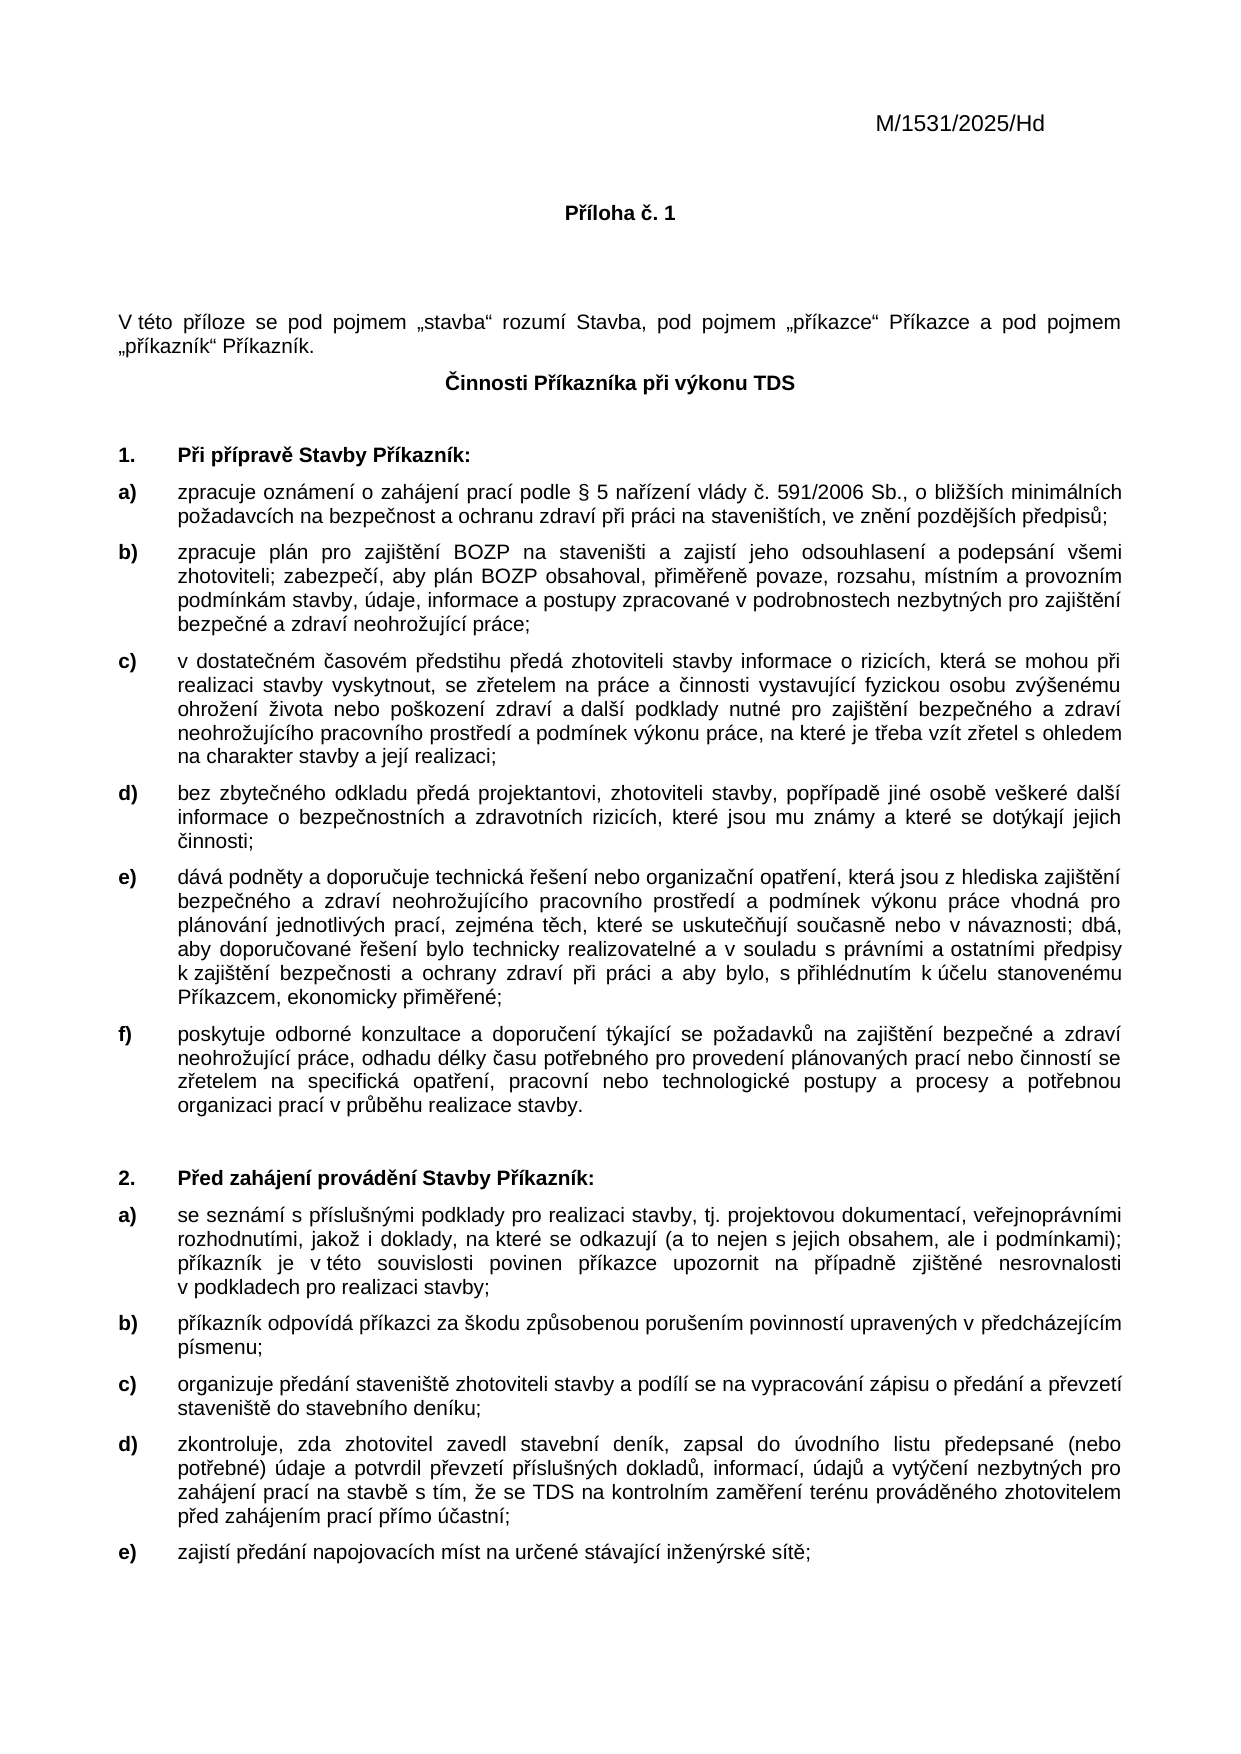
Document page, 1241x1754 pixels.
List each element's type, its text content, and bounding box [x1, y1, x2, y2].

list organizuje předání staveniště zhotoviteli stavby a podílí se na vypracování zápisu o předání a převzetí staveniště do stavebního deníku; [118, 1371, 1122, 1419]
list se seznámí s příslušnými podklady pro realizaci stavby, tj. projektovou dokumentací, veřejnoprávními rozhodnutími, jakož i doklady, na které se odkazují (a to nejen s jejich obsahem, ale i podmínkami); příkazník je v této souvislosti povinen příkazce upozornit na případně zjištěné nesrovnalosti v podkladech pro realizaci stavby; [118, 1203, 1122, 1298]
list příkazník odpovídá příkazci za škodu způsobenou porušením povinností upravených v předcházejícím písmenu; [118, 1311, 1122, 1359]
list zpracuje plán pro zajištění BOZP na staveništi a zajistí jeho odsouhlasení a podepsání všemi zhotoviteli; zabezpečí, aby plán BOZP obsahoval, přiměřeně povaze, rozsahu, místním a provozním podmínkám stavby, údaje, informace a postupy zpracované v podrobnostech nezbytných pro zajištění bezpečné a zdraví neohrožující práce; [118, 540, 1122, 636]
list poskytuje odborné konzultace a doporučení týkající se požadavků na zajištění bezpečné a zdraví neohrožující práce, odhadu délky času potřebného pro provedení plánovaných prací nebo činností se zřetelem na specifická opatření, pracovní nebo technologické postupy a procesy a potřebnou organizaci prací v průběhu realizace stavby. [118, 1021, 1122, 1117]
list zkontroluje, zda zhotovitel zavedl stavební deník, zapsal do úvodního listu předepsané (nebo potřebné) údaje a potvrdil převzetí příslušných dokladů, informací, údajů a vytýčení nezbytných pro zahájení prací na stavbě s tím, že se TDS na kontrolním zaměření terénu prováděného zhotovitelem před zahájením prací přímo účastní; [118, 1432, 1122, 1528]
list Při přípravě Stavby Příkazník: [118, 443, 1122, 467]
text Příloha č. 1 [118, 201, 1122, 224]
list zpracuje oznámení o zahájení prací podle § 5 nařízení vlády č. 591/2006 Sb., o bližších minimálních požadavcích na bezpečnost a ochranu zdraví při práci na staveništích, ve znění pozdějších předpisů; [118, 480, 1122, 528]
list v dostatečném časovém předstihu předá zhotoviteli stavby informace o rizicích, která se mohou při realizaci stavby vyskytnout, se zřetelem na práce a činnosti vystavující fyzickou osobu zvýšenému ohrožení života nebo poškození zdraví a další podklady nutné pro zajištění bezpečného a zdraví neohrožujícího pracovního prostředí a podmínek výkonu práce, na které je třeba vzít zřetel s ohledem na charakter stavby a její realizaci; [118, 648, 1122, 768]
list Před zahájení provádění Stavby Příkazník: [118, 1166, 1122, 1190]
text V této příloze se pod pojmem „stavba“ rozumí Stavba, pod pojmem „příkazce“ Příkazce a pod pojmem „příkazník“ Příkazník. [118, 310, 1122, 358]
list zajistí předání napojovacích míst na určené stávající inženýrské sítě; [118, 1540, 1122, 1564]
text Činnosti Příkazníka při výkonu TDS [118, 370, 1122, 394]
list dává podněty a doporučuje technická řešení nebo organizační opatření, která jsou z hlediska zajištění bezpečného a zdraví neohrožujícího pracovního prostředí a podmínek výkonu práce vhodná pro plánování jednotlivých prací, zejména těch, které se uskutečňují současně nebo v návaznosti; dbá, aby doporučované řešení bylo technicky realizovatelné a v souladu s právními a ostatními předpisy k zajištění bezpečnosti a ochrany zdraví při práci a aby bylo, s přihlédnutím k účelu stanovenému Příkazcem, ekonomicky přiměřené; [118, 865, 1122, 1009]
list bez zbytečného odkladu předá projektantovi, zhotoviteli stavby, popřípadě jiné osobě veškeré další informace o bezpečnostních a zdravotních rizicích, které jsou mu známy a které se dotýkají jejich činnosti; [118, 781, 1122, 853]
